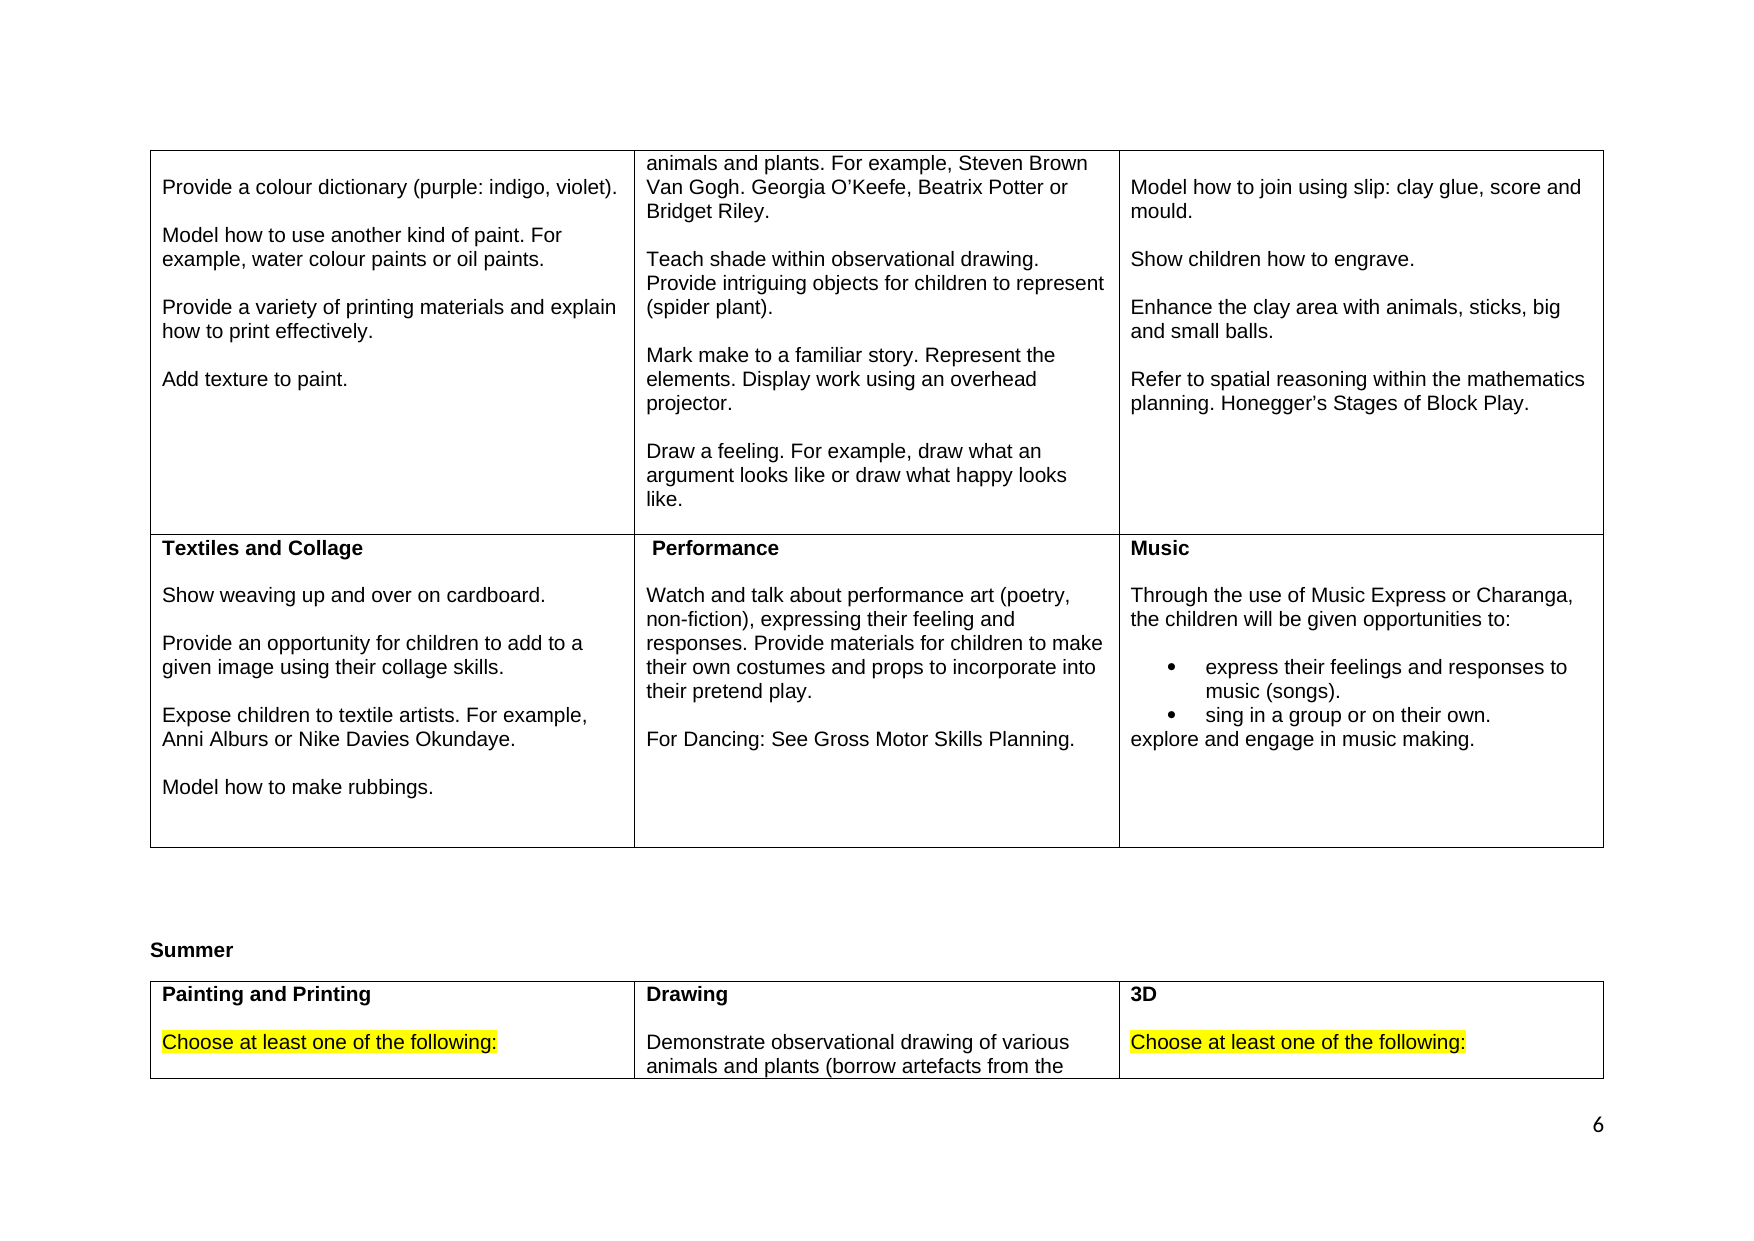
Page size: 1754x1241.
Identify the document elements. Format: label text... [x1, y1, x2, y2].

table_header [1120, 982, 1603, 1077]
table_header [635, 982, 1119, 1077]
table_cell Music Through the use of Music Express or Charanga, the children will be given opportunities to: express their feelings and responses to music (songs). sing in a group or on their own. explore and engage in music making. [1120, 535, 1603, 847]
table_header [1120, 151, 1603, 534]
table_cell Performance Watch and talk about performance art (poetry, non-fiction), expressing their feeling and responses. Provide materials for children to make their own costumes and props to incorporate into their pretend play. For Dancing: See Gross Motor Skills Planning. [635, 535, 1119, 847]
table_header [151, 982, 634, 1077]
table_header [151, 151, 634, 534]
text Summer [150, 938, 1604, 962]
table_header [635, 151, 1119, 534]
table_cell Textiles and Collage Show weaving up and over on cardboard. Provide an opportunity for children to add to a given image using their collage skills. Expose children to textile artists. For example, Anni Alburs or Nike Davies Okundaye. Model how to make rubbings. [151, 535, 634, 847]
